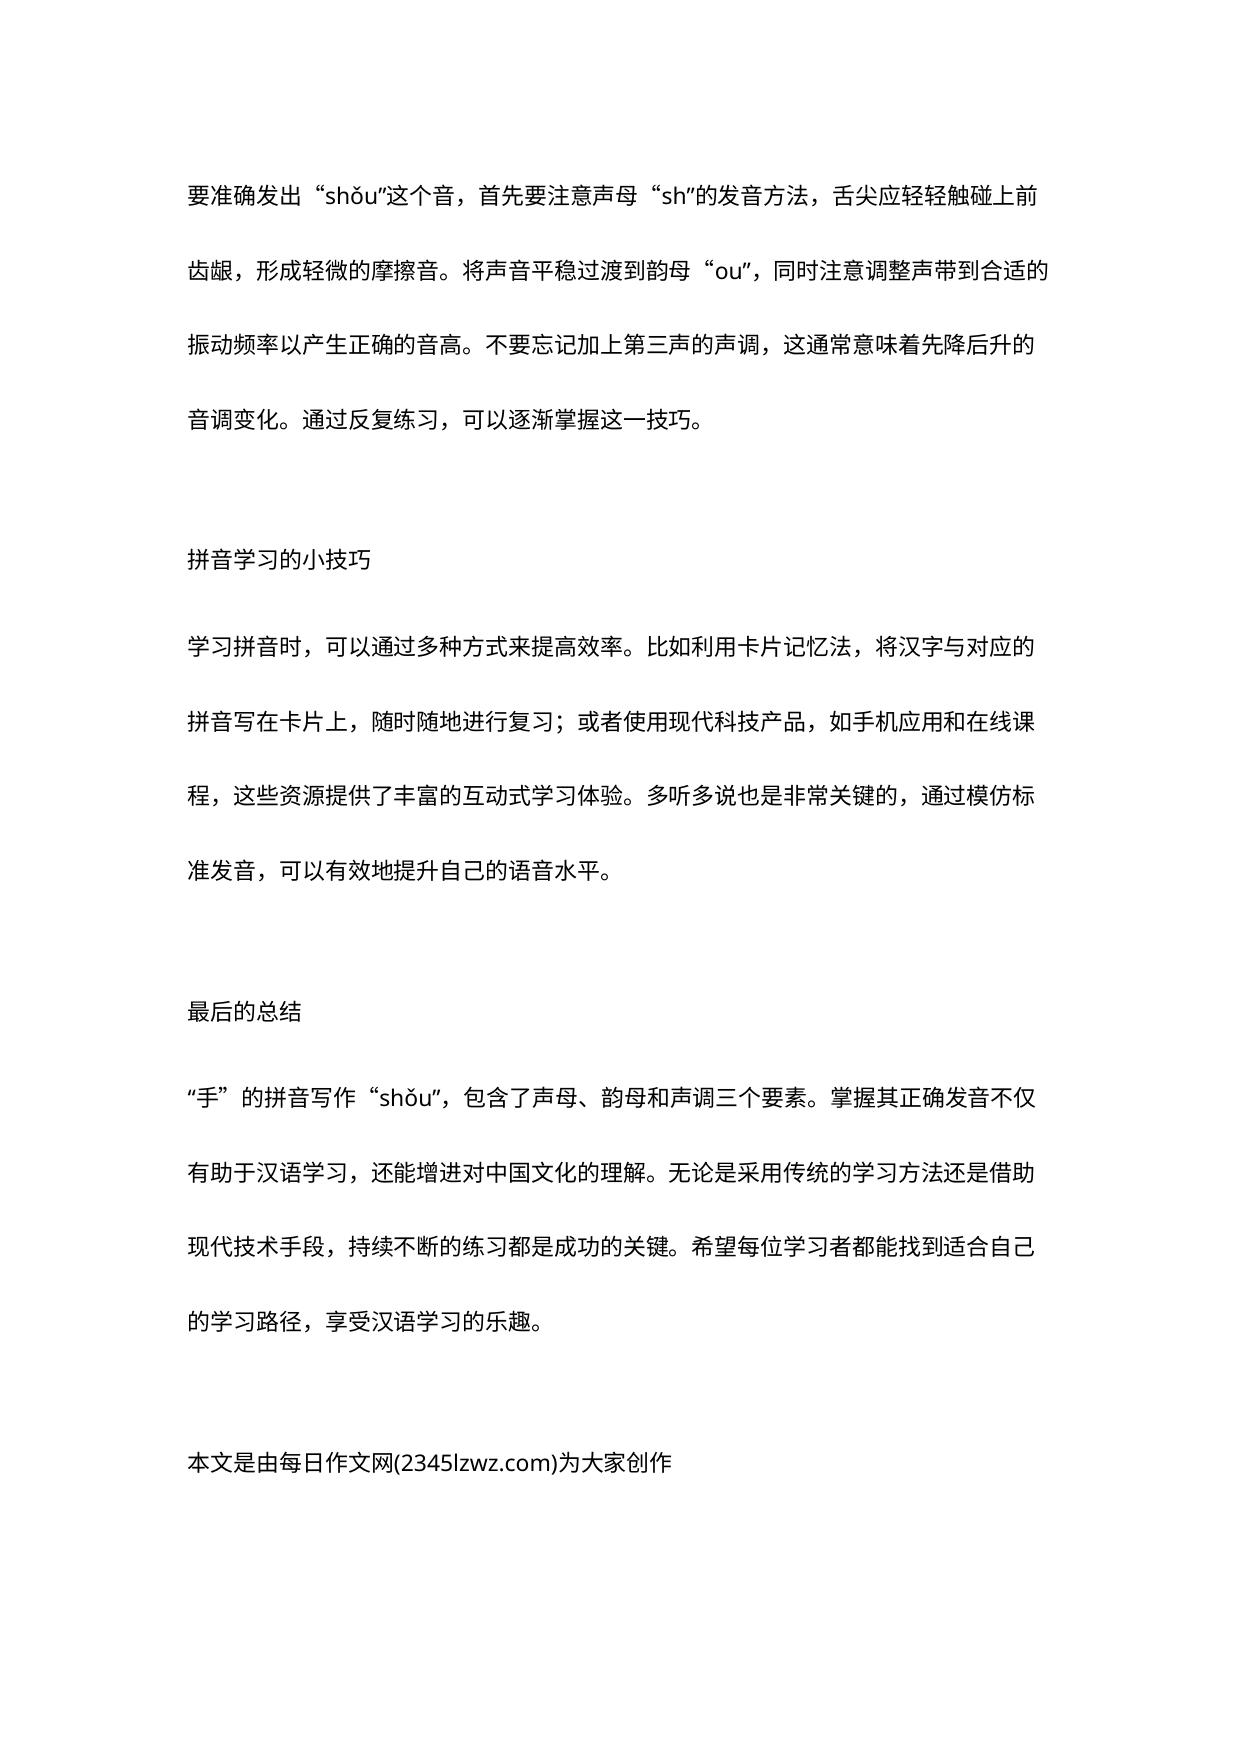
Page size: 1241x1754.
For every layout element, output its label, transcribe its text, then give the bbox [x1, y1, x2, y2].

text 要准确发出“shǒu”这个音，首先要注意声母“sh”的发音方法，舌尖应轻轻触碰上前齿龈，形成轻微的摩擦音。将声音平稳过渡到韵母“ou”，同时注意调整声带到合适的振动频率以产生正确的音高。不要忘记加上第三声的声调，这通常意味着先降后升的音调变化。通过反复练习，可以逐渐掌握这一技巧。 [187, 162, 1053, 451]
text 本文是由每日作文网(2345lzwz.com)为大家创作 [187, 1428, 1053, 1493]
text 学习拼音时，可以通过多种方式来提高效率。比如利用卡片记忆法，将汉字与对应的拼音写在卡片上，随时随地进行复习；或者使用现代科技产品，如手机应用和在线课程，这些资源提供了丰富的互动式学习体验。多听多说也是非常关键的，通过模仿标准发音，可以有效地提升自己的语音水平。 [187, 613, 1053, 902]
text 最后的总结 [187, 977, 1053, 1042]
text “手”的拼音写作“shǒu”，包含了声母、韵母和声调三个要素。掌握其正确发音不仅有助于汉语学习，还能增进对中国文化的理解。无论是采用传统的学习方法还是借助现代技术手段，持续不断的练习都是成功的关键。希望每位学习者都能找到适合自己的学习路径，享受汉语学习的乐趣。 [187, 1064, 1053, 1353]
text 拼音学习的小技巧 [187, 526, 1053, 591]
